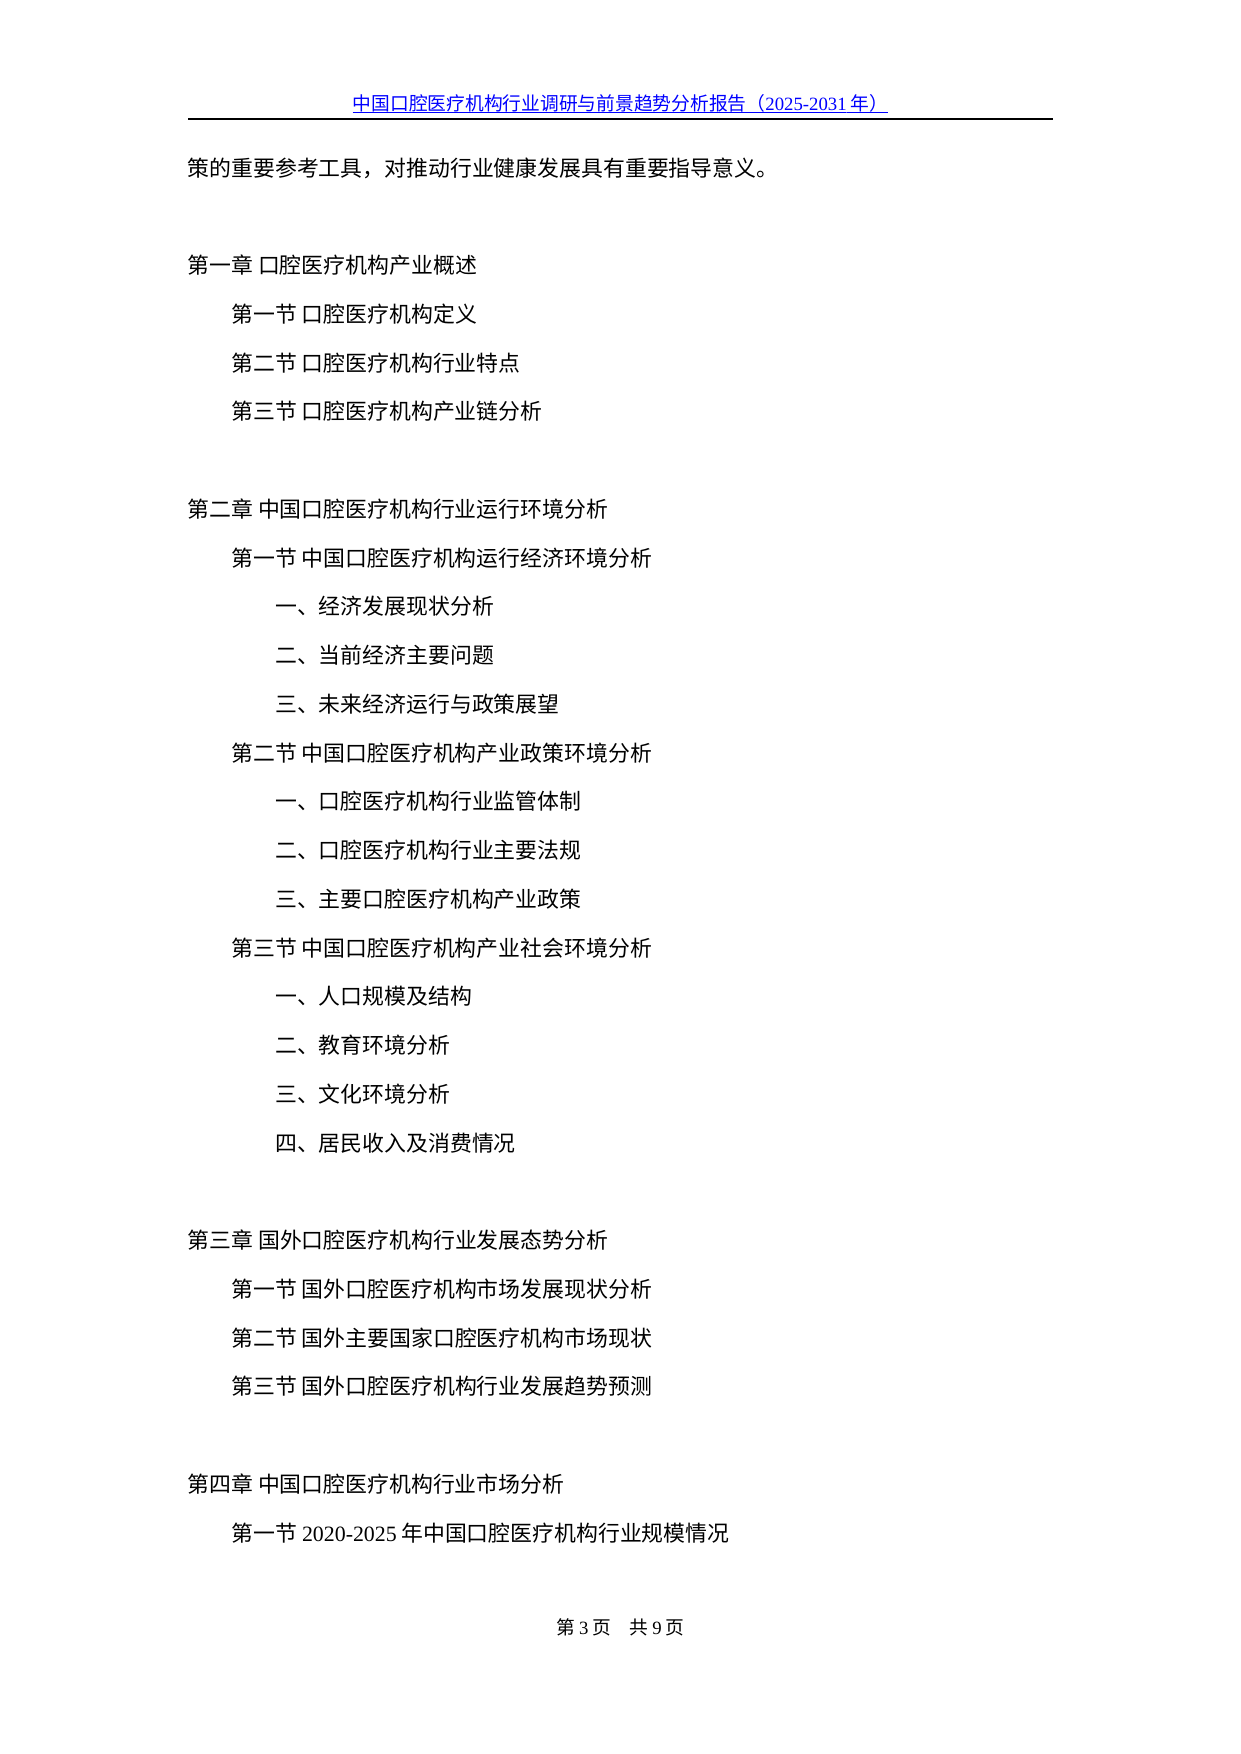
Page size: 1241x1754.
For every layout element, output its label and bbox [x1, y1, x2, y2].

text [187, 150, 1053, 1548]
